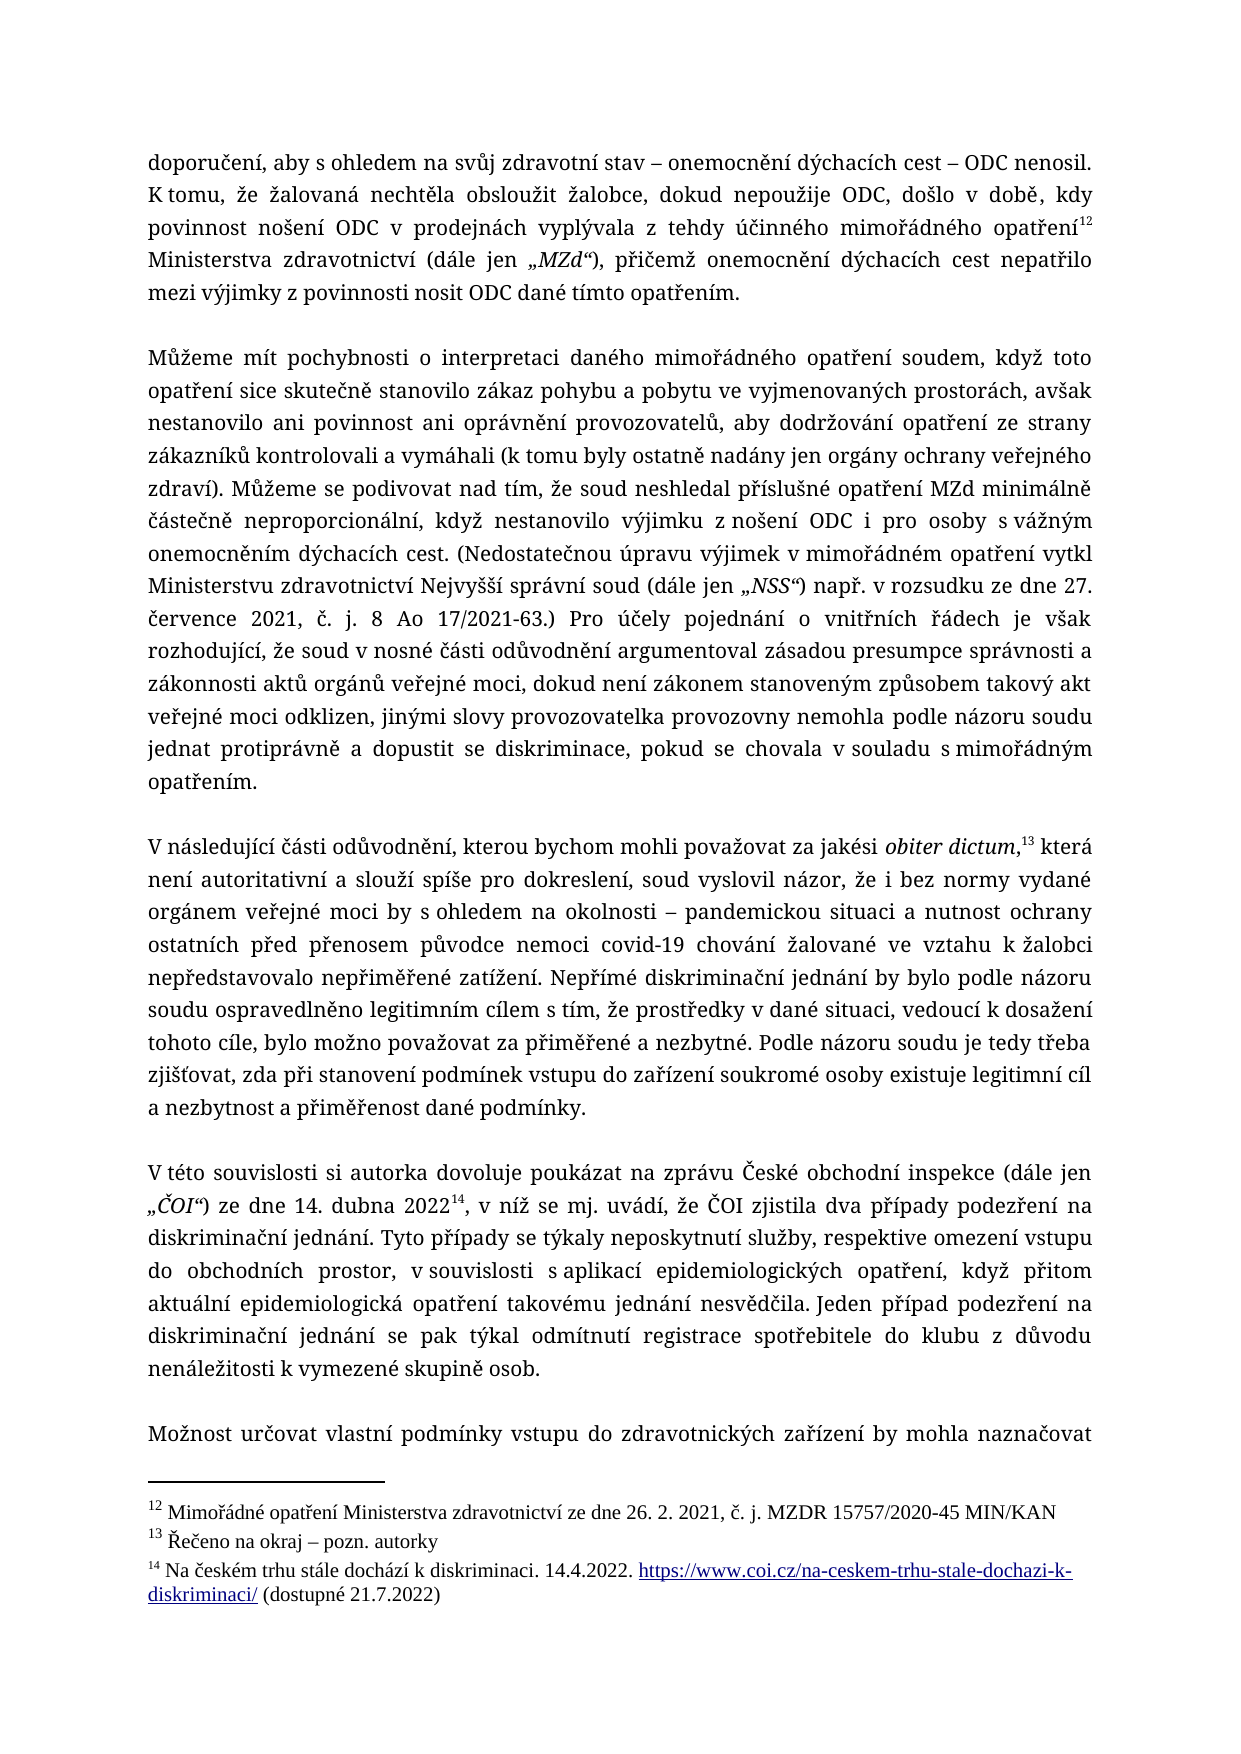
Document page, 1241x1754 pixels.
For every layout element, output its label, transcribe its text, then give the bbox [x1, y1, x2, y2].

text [148, 148, 1093, 306]
text V této souvislosti si autorka dovoluje poukázat na zprávu České obchodní inspekce (dále jen „ČOI“) ze dne 14. dubna 2022, v níž se mj. uvádí, že ČOI zjistila dva případy podezření na diskriminační jednání. Tyto případy se týkaly neposkytnutí služby, respektive omezení vstupu do obchodních prostor, v souvislosti s aplikací epidemiologických opatření, když přitom aktuální epidemiologická opatření takovému jednání nesvědčila. Jeden případ podezření na diskriminační jednání se pak týkal odmítnutí registrace spotřebitele do klubu z důvodu nenáležitosti k vymezené skupině osob. [148, 1187, 1093, 1382]
text Můžeme mít pochybnosti o interpretaci daného mimořádného opatření soudem, když toto opatření sice skutečně stanovilo zákaz pohybu a pobytu ve vyjmenovaných prostorách, avšak nestanovilo ani povinnost ani oprávnění provozovatelů, aby dodržování opatření ze strany zákazníků kontrolovali a vymáhali (k tomu byly ostatně nadány jen orgány ochrany veřejného zdraví). Můžeme se podivovat nad tím, že soud neshledal příslušné opatření MZd minimálně částečně neproporcionální, když nestanovilo výjimku z nošení ODC i pro osoby s vážným onemocněním dýchacích cest. (Nedostatečnou úpravu výjimek v mimořádném opatření vytkl Ministerstvu zdravotnictví Nejvyšší správní soud (dále jen „NSS“) např. v rozsudku ze dne 27. července 2021, č. j. 8 Ao 17/2021-63.) Pro účely pojednání o vnitřních řádech je však rozhodující, že soud v nosné části odůvodnění argumentoval zásadou presumpce správnosti a zákonnosti aktů orgánů veřejné moci, dokud není zákonem stanoveným způsobem takový akt veřejné moci odklizen, jinými slovy provozovatelka provozovny nemohla podle názoru soudu jednat protiprávně a dopustit se diskriminace, pokud se chovala v souladu s mimořádným opatřením. [148, 343, 1093, 796]
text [148, 1419, 1093, 1448]
text V následující části odůvodnění, kterou bychom mohli považovat za jakési obiter dictum, která není autoritativní a slouží spíše pro dokreslení, soud vyslovil názor, že i bez normy vydané orgánem veřejné moci by s ohledem na okolnosti – pandemickou situaci a nutnost ochrany ostatních před přenosem původce nemoci covid-19 chování žalované ve vztahu k žalobci nepředstavovalo nepřiměřené zatížení. Nepřímé diskriminační jednání by bylo podle názoru soudu ospravedlněno legitimním cílem s tím, že prostředky v dané situaci, vedoucí k dosažení tohoto cíle, bylo možno považovat za přiměřené a nezbytné. Podle názoru soudu je tedy třeba zjišťovat, zda při stanovení podmínek vstupu do zařízení soukromé osoby existuje legitimní cíl a nezbytnost a přiměřenost dané podmínky. [148, 832, 1093, 1122]
